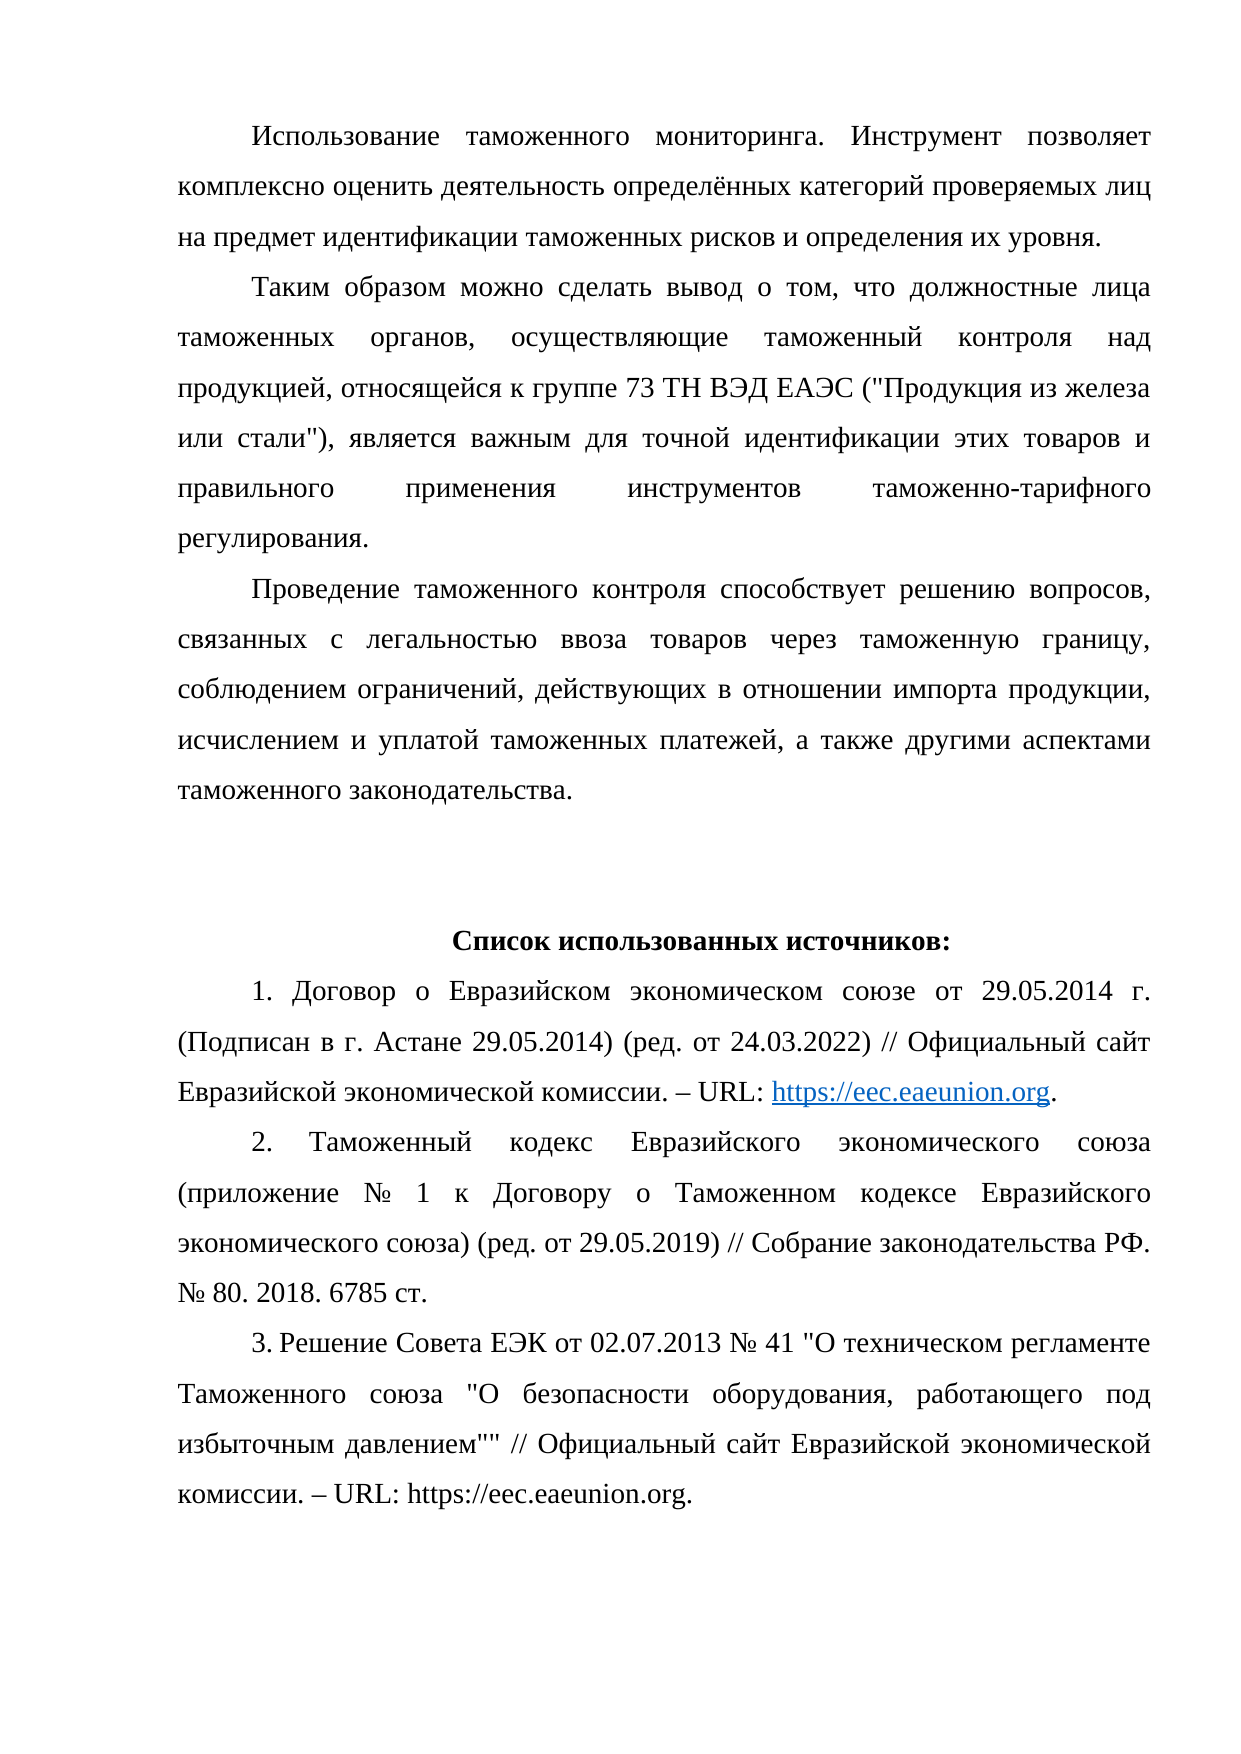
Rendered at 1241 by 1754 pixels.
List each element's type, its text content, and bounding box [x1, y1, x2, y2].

text 2. Таможенный кодекс Евразийского экономического союза (приложение № 1 к Договору о Таможенном кодексе Евразийского экономического союза) (ред. от 29.05.2019) // Собрание законодательства РФ. № 80. 2018. 6785 ст. [177, 1124, 1152, 1309]
text Таким образом можно сделать вывод о том, что должностные лица таможенных органов, осуществляющие таможенный контроля над продукцией, относящейся к группе 73 ТН ВЭД ЕАЭС ("Продукция из железа или стали"), является важным для точной идентификации этих товаров и правильного применения инструментов таможенно-тарифного регулирования. [177, 269, 1152, 554]
text Использование таможенного мониторинга. Инструмент позволяет комплексно оценить деятельность определённых категорий проверяемых лиц на предмет идентификации таможенных рисков и определения их уровня. [177, 118, 1152, 252]
text 3. Решение Совета ЕЭК от 02.07.2013 № 41 "О техническом регламенте Таможенного союза "О безопасности оборудования, работающего под избыточным давлением"" // Официальный сайт Евразийской экономической комиссии. – URL: https://eec.eaeunion.org. [177, 1326, 1152, 1510]
text Список использованных источников: [177, 923, 1152, 957]
text Проведение таможенного контроля способствует решению вопросов, связанных с легальностью ввоза товаров через таможенную границу, соблюдением ограничений, действующих в отношении импорта продукции, исчислением и уплатой таможенных платежей, а также другими аспектами таможенного законодательства. [177, 571, 1152, 806]
text 1. Договор о Евразийском экономическом союзе от 29.05.2014 г. (Подписан в г. Астане 29.05.2014) (ред. от 24.03.2022) // Официальный сайт Евразийской экономической комиссии. – URL: https://eec.eaeunion.org. [177, 973, 1152, 1108]
